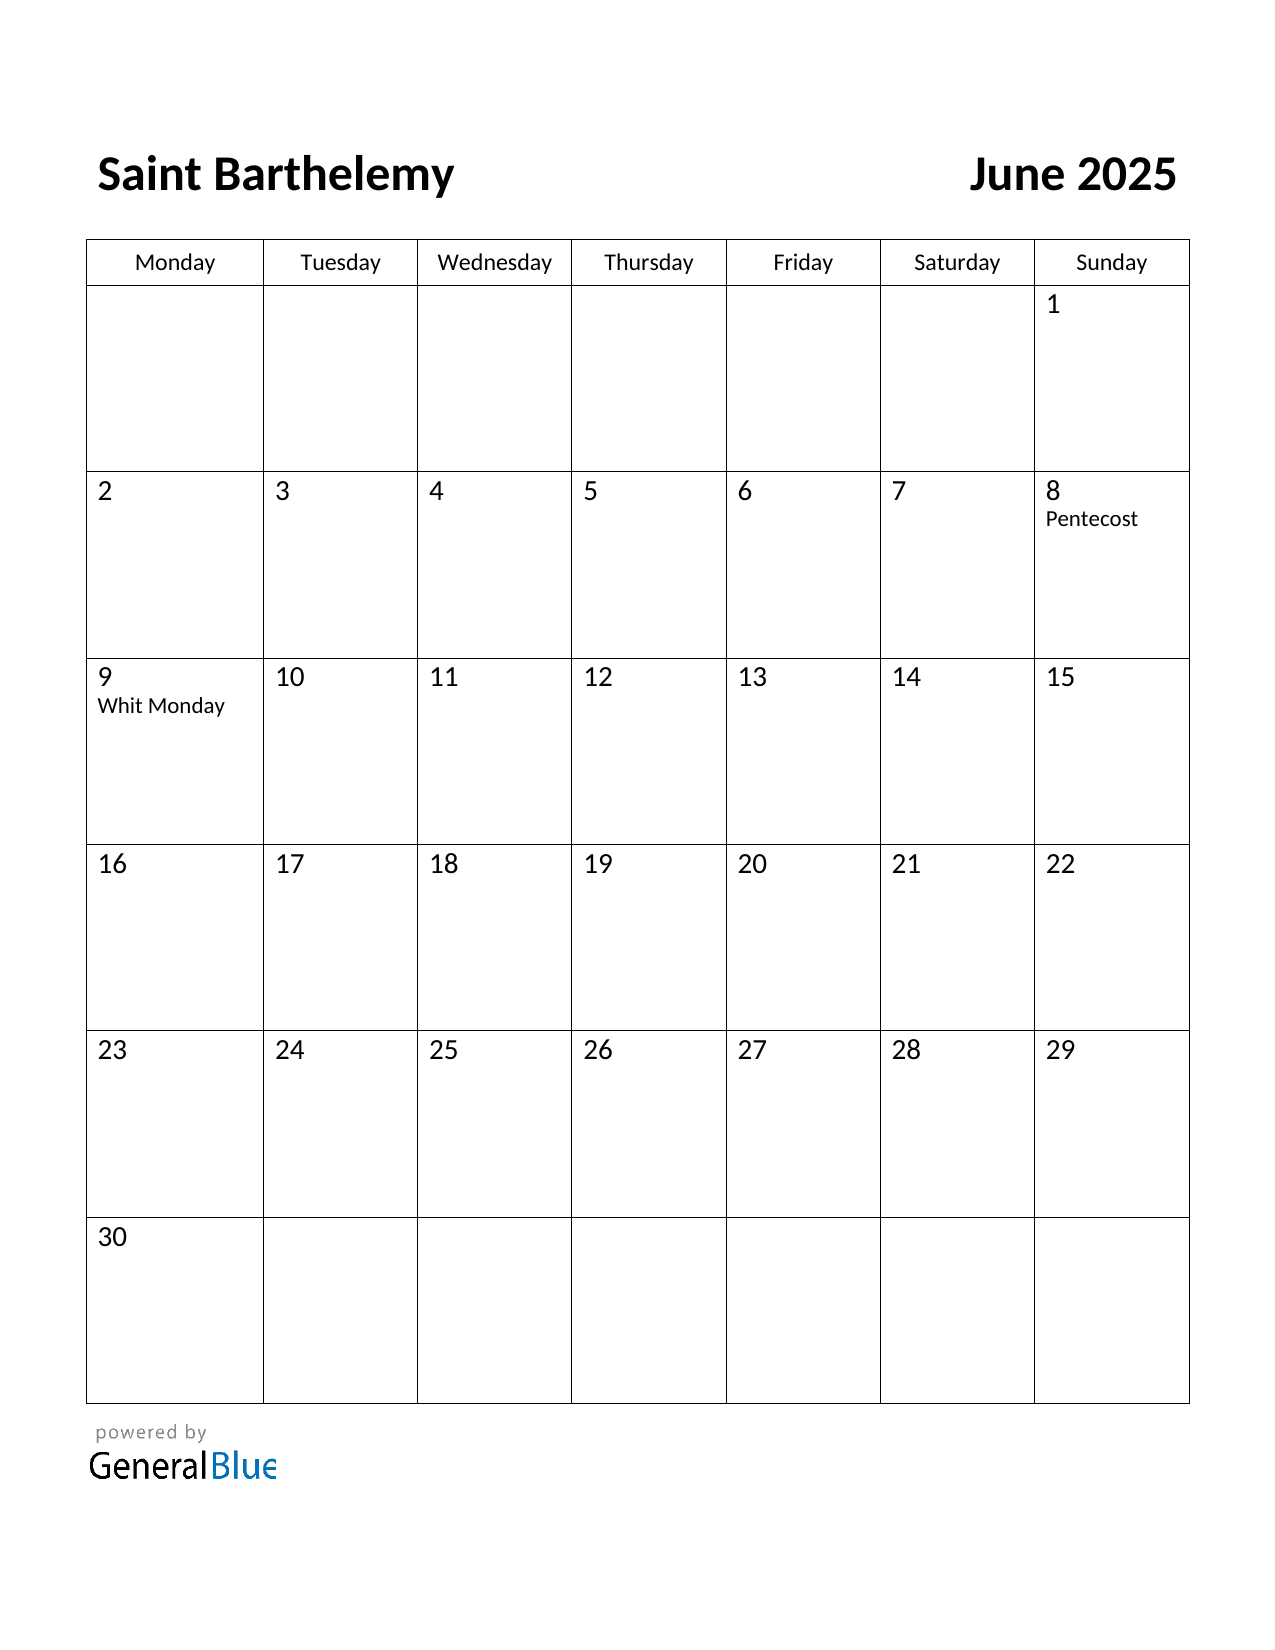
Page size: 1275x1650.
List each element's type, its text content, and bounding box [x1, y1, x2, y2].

table_cell 25 [418, 1031, 571, 1064]
table_cell [881, 505, 1034, 657]
table_cell 27 [727, 1031, 880, 1064]
table_cell [264, 878, 417, 1030]
table_cell 2 [87, 472, 263, 504]
table_cell 18 [418, 845, 571, 877]
table_cell 19 [572, 845, 726, 877]
table_cell [727, 318, 880, 471]
table_cell 23 [87, 1031, 263, 1064]
table_cell [418, 318, 571, 471]
table_cell 7 [881, 472, 1034, 504]
table_cell Tuesday [264, 240, 417, 284]
table_cell [881, 1250, 1034, 1403]
table_cell Thursday [572, 240, 726, 284]
table_cell [881, 878, 1034, 1030]
table_cell [572, 1218, 726, 1250]
table_cell [264, 691, 417, 844]
table_cell [418, 505, 571, 657]
table_cell [87, 505, 263, 657]
table_cell [87, 878, 263, 1030]
table_cell [418, 1218, 571, 1250]
table_cell 17 [264, 845, 417, 877]
table_cell [572, 505, 726, 657]
table_cell [572, 286, 726, 318]
table_cell [727, 878, 880, 1030]
table_cell [418, 878, 571, 1030]
table_cell [1035, 1064, 1189, 1217]
table_cell [1035, 691, 1189, 844]
table_cell Pentecost [1035, 505, 1189, 657]
table_cell [418, 691, 571, 844]
table_cell [264, 1218, 417, 1250]
table_cell [727, 691, 880, 844]
table_cell [572, 1064, 726, 1217]
table_cell [264, 318, 417, 471]
table_header June 2025 [572, 105, 1189, 239]
table_cell [881, 318, 1034, 471]
table_cell [264, 1064, 417, 1217]
table_cell 1 [1035, 286, 1189, 318]
table_cell 9 [87, 659, 263, 691]
table_cell [418, 1250, 571, 1403]
table_cell 26 [572, 1031, 726, 1064]
table_cell 11 [418, 659, 571, 691]
table_cell 28 [881, 1031, 1034, 1064]
table_cell [1035, 1218, 1189, 1250]
table_cell Wednesday [418, 240, 571, 284]
table_cell [1035, 878, 1189, 1030]
table_cell [727, 1250, 880, 1403]
table_cell 12 [572, 659, 726, 691]
table_cell [86, 1404, 1189, 1502]
table_cell 22 [1035, 845, 1189, 877]
table_cell [727, 505, 880, 657]
table_cell [881, 691, 1034, 844]
table_cell [572, 1250, 726, 1403]
table_cell [1035, 318, 1189, 471]
table_cell [881, 286, 1034, 318]
table_cell 5 [572, 472, 726, 504]
table_cell 16 [87, 845, 263, 877]
table_header Saint Barthelemy [86, 105, 572, 239]
table_cell [727, 1218, 880, 1250]
table_cell 29 [1035, 1031, 1189, 1064]
table_cell Friday [727, 240, 880, 284]
table_cell [418, 286, 571, 318]
table_cell Whit Monday [87, 691, 263, 844]
table_cell [881, 1064, 1034, 1217]
table_cell [572, 318, 726, 471]
table_cell Monday [87, 240, 263, 284]
table_cell [264, 286, 417, 318]
table_cell 3 [264, 472, 417, 504]
table_cell 14 [881, 659, 1034, 691]
table_cell 4 [418, 472, 571, 504]
table_cell 8 [1035, 472, 1189, 504]
table_cell [264, 505, 417, 657]
picture [88, 1421, 276, 1484]
table_cell Saturday [881, 240, 1034, 284]
table_cell 24 [264, 1031, 417, 1064]
table_cell [1035, 1250, 1189, 1403]
table_cell 15 [1035, 659, 1189, 691]
table_cell 30 [87, 1218, 263, 1250]
table_cell 10 [264, 659, 417, 691]
table_cell [87, 286, 263, 318]
table_cell 20 [727, 845, 880, 877]
table_cell [87, 1064, 263, 1217]
table_cell 6 [727, 472, 880, 504]
table_cell 21 [881, 845, 1034, 877]
table_cell [572, 878, 726, 1030]
table_cell [572, 691, 726, 844]
table_cell Sunday [1035, 240, 1189, 284]
table_cell [727, 286, 880, 318]
table_cell 13 [727, 659, 880, 691]
table_cell [418, 1064, 571, 1217]
table_cell [881, 1218, 1034, 1250]
table_cell [87, 318, 263, 471]
table_cell [87, 1250, 263, 1403]
table_cell [727, 1064, 880, 1217]
table_cell [264, 1250, 417, 1403]
